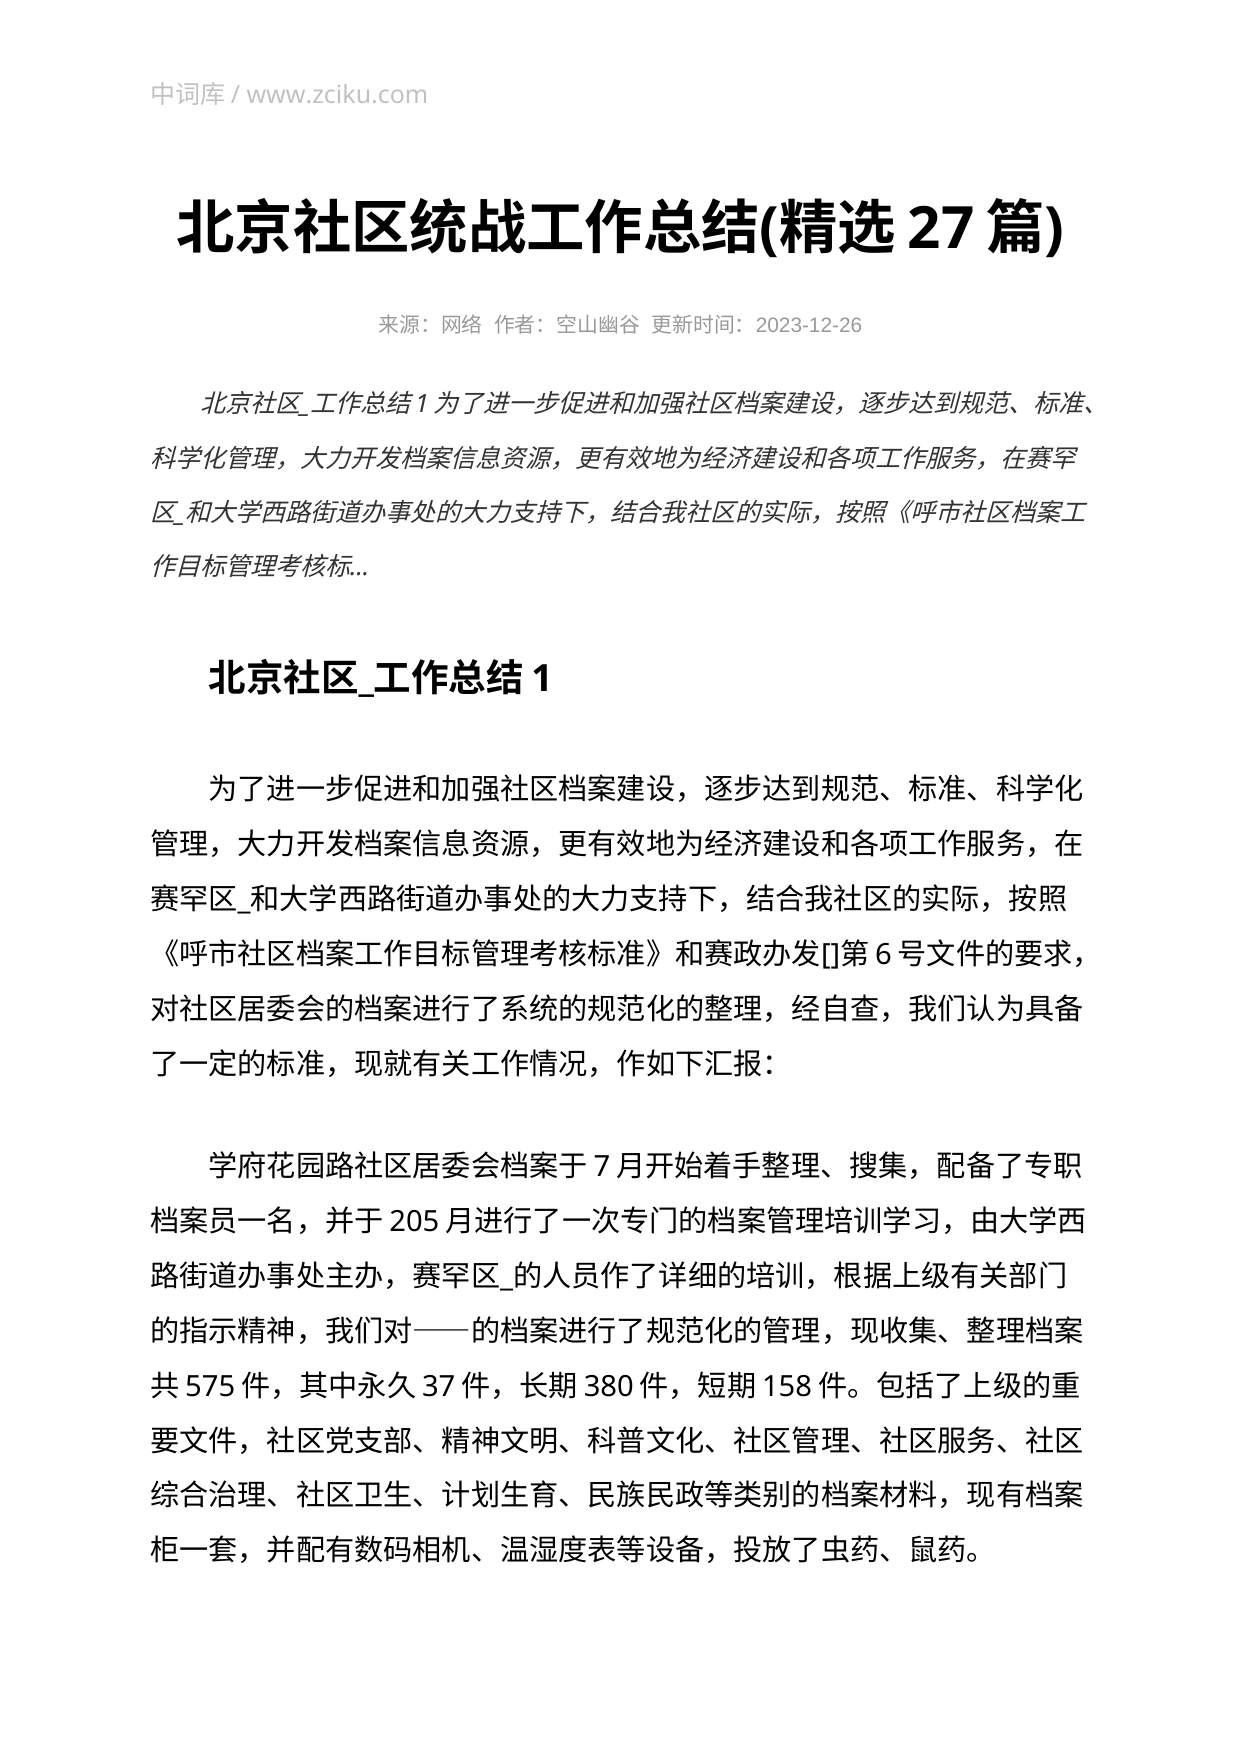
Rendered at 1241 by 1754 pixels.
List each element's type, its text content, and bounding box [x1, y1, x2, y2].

text 学府花园路社区居委会档案于7月开始着手整理、搜集，配备了专职档案员一名，并于205月进行了一次专门的档案管理培训学习，由大学西路街道办事处主办，赛罕区_的人员作了详细的培训，根据上级有关部门的指示精神，我们对――的档案进行了规范化的管理，现收集、整理档案共575件，其中永久37件，长期380件，短期158件。包括了上级的重要文件，社区党支部、精神文明、科普文化、社区管理、社区服务、社区综合治理、社区卫生、计划生育、民族民政等类别的档案材料，现有档案柜一套，并配有数码相机、温湿度表等设备，投放了虫药、鼠药。 [150, 1142, 1090, 1569]
text 来源：网络 作者：空山幽谷 更新时间：2023-12-26 [150, 313, 1090, 337]
text 北京社区_工作总结1 [150, 648, 1090, 703]
text 北京社区_工作总结1为了进一步促进和加强社区档案建设，逐步达到规范、标准、科学化管理，大力开发档案信息资源，更有效地为经济建设和各项工作服务，在赛罕区_和大学西路街道办事处的大力支持下，结合我社区的实际，按照《呼市社区档案工作目标管理考核标... [150, 384, 1090, 583]
text 为了进一步促进和加强社区档案建设，逐步达到规范、标准、科学化管理，大力开发档案信息资源，更有效地为经济建设和各项工作服务，在赛罕区_和大学西路街道办事处的大力支持下，结合我社区的实际，按照《呼市社区档案工作目标管理考核标准》和赛政办发[]第6号文件的要求，对社区居委会的档案进行了系统的规范化的整理，经自查，我们认为具备了一定的标准，现就有关工作情况，作如下汇报： [150, 766, 1090, 1083]
subtitle 北京社区统战工作总结(精选27篇) [150, 181, 1090, 266]
